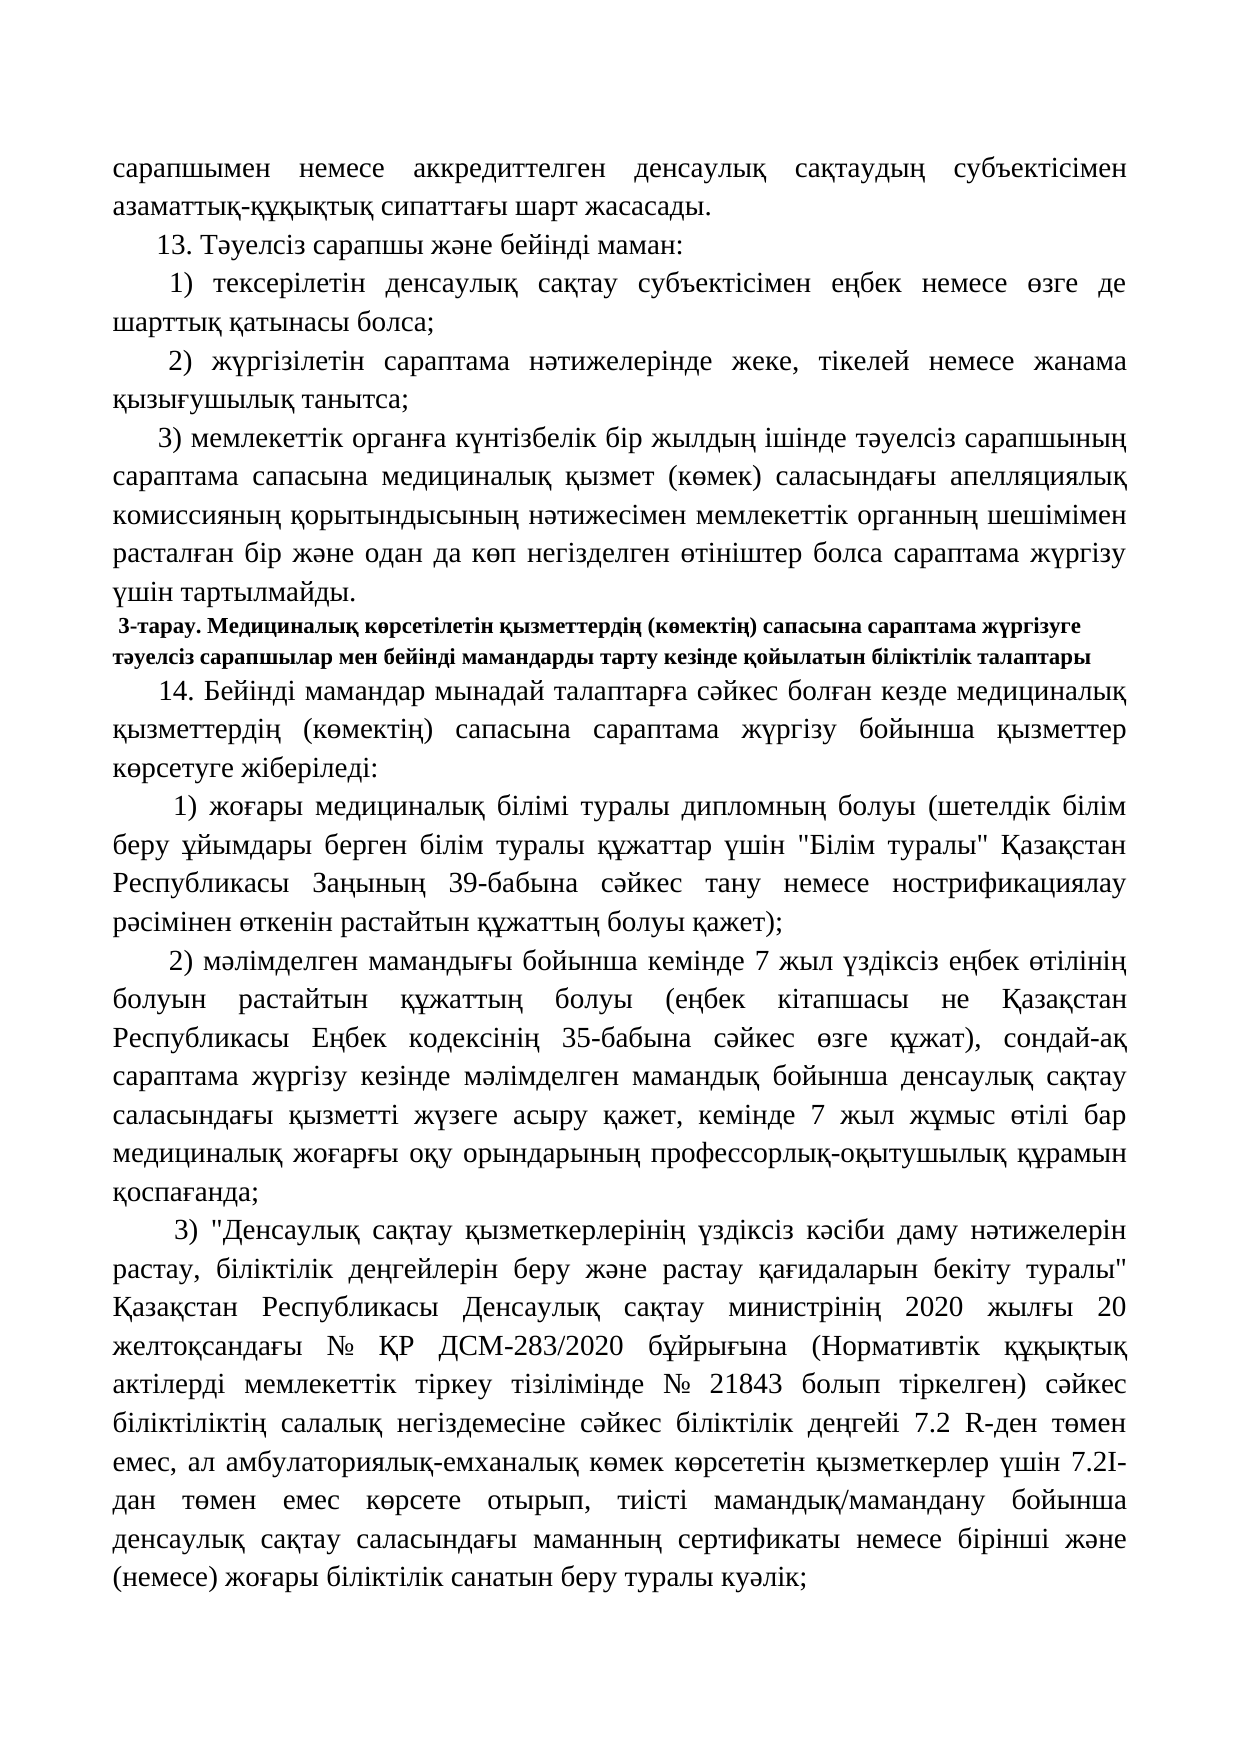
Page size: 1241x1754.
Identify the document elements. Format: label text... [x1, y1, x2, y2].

text 2) жүргізілетін сараптама нәтижелерінде жеке, тікелей немесе жанама қызығушылық танытса; [112, 343, 1128, 415]
text 1) тексерілетін денсаулық сақтау субъектісімен еңбек немесе өзге де шарттық қатынасы болса; [112, 266, 1128, 338]
text 3-тарау. Медициналық көрсетілетін қызметтердің (көмектің) сапасына сараптама жүргізуге тәуелсіз сарапшылар мен бейінді мамандарды тарту кезінде қойылатын біліктілік талаптары [112, 612, 1128, 669]
text 14. Бейінді мамандар мынадай талаптарға сәйкес болған кезде медициналық қызметтердің (көмектің) сапасына сараптама жүргізу бойынша қызметтер көрсетуге жіберіледі: [112, 673, 1128, 783]
text 1) жоғары медициналық білімі туралы дипломның болуы (шетелдік білім беру ұйымдары берген білім туралы құжаттар үшін "Білім туралы" Қазақстан Республикасы Заңының 39-бабына сәйкес тану немесе нострификациялау рәсімінен өткенін растайтын құжаттың болуы қажет); [112, 788, 1128, 938]
text 3) мемлекеттік органға күнтізбелік бір жылдың ішінде тәуелсіз сарапшының сараптама сапасына медициналық қызмет (көмек) саласындағы апелляциялық комиссияның қорытындысының нәтижесімен мемлекеттік органның шешімімен расталған бір және одан да көп негізделген өтініштер болса сараптама жүргізу үшін тартылмайды. [112, 420, 1128, 607]
text 3) "Денсаулық сақтау қызметкерлерінің үздіксіз кәсіби даму нәтижелерін растау, біліктілік деңгейлерін беру және растау қағидаларын бекіту туралы" Қазақстан Республикасы Денсаулық сақтау министрінің 2020 жылғы 20 желтоқсандағы № ҚР ДСМ-283/2020 бұйрығына (Нормативтік құқықтық актілерді мемлекеттік тіркеу тізілімінде № 21843 болып тіркелген) сәйкес біліктіліктің салалық негіздемесіне сәйкес біліктілік деңгейі 7.2 R-ден төмен емес, ал амбулаториялық-емханалық көмек көрсететін қызметкерлер үшін 7.2I-дан төмен емес көрсете отырып, тиісті мамандық/мамандану бойынша денсаулық сақтау саласындағы маманның сертификаты немесе бірінші және (немесе) жоғары біліктілік санатын беру туралы куәлік; [112, 1212, 1128, 1593]
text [112, 150, 1128, 222]
text 13. Тәуелсіз сарапшы және бейінді маман: [112, 227, 1128, 261]
text 2) мәлімделген мамандығы бойынша кемінде 7 жыл үздіксіз еңбек өтілінің болуын растайтын құжаттың болуы (еңбек кітапшасы не Қазақстан Республикасы Еңбек кодексінің 35-бабына сәйкес өзге құжат), сондай-ақ сараптама жүргізу кезінде мәлімделген мамандық бойынша денсаулық сақтау саласындағы қызметті жүзеге асыру қажет, кемінде 7 жыл жұмыс өтілі бар медициналық жоғарғы оқу орындарының профессорлық-оқытушылық құрамын қоспағанда; [112, 943, 1128, 1207]
